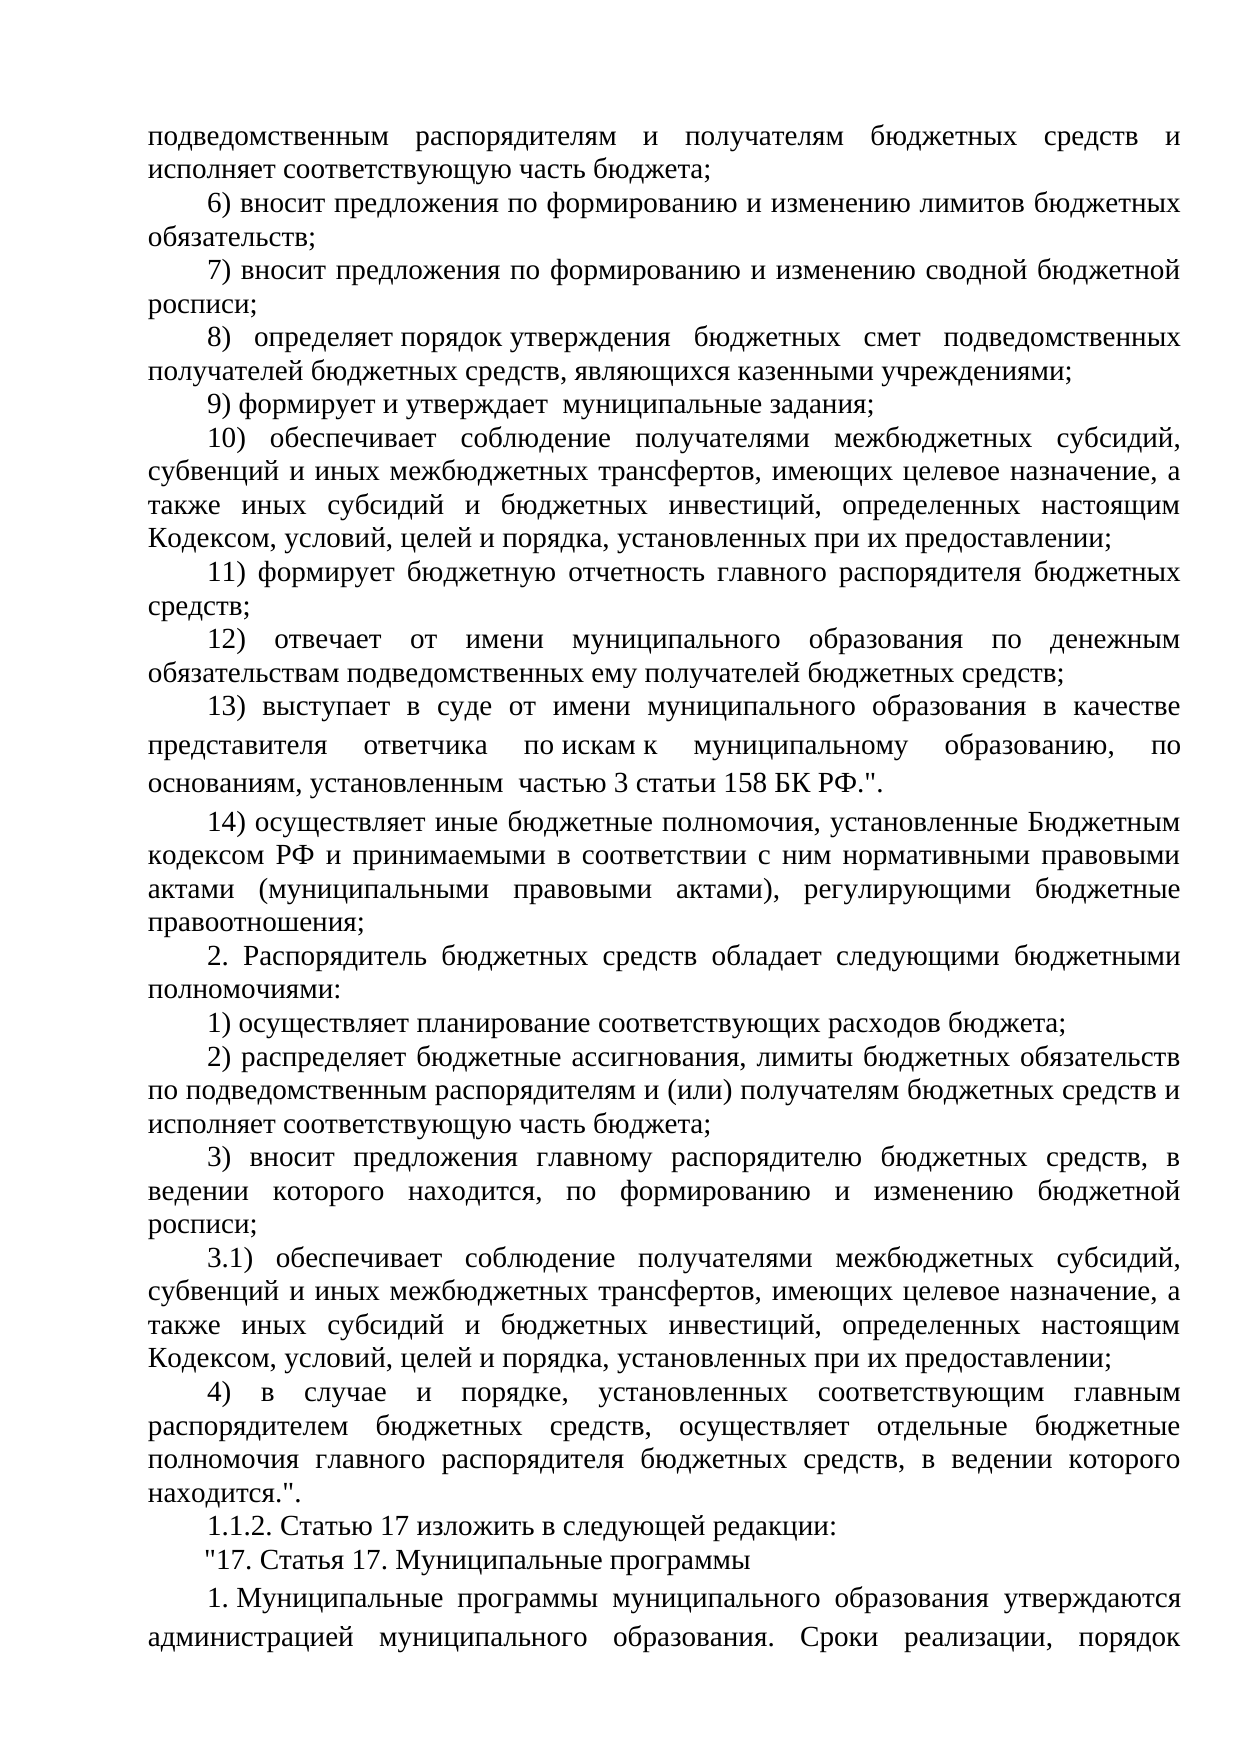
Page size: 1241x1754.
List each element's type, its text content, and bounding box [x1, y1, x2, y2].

text 6) вносит предложения по формированию и изменению лимитов бюджетных обязательств; [148, 185, 1181, 252]
text 3) вносит предложения главному распорядителю бюджетных средств, в ведении которого находится, по формированию и изменению бюджетной росписи; [148, 1139, 1181, 1240]
text 3.1) обеспечивает соблюдение получателями межбюджетных субсидий, субвенций и иных межбюджетных трансфертов, имеющих целевое назначение, а также иных субсидий и бюджетных инвестиций, определенных настоящим Кодексом, условий, целей и порядка, установленных при их предоставлении; [148, 1240, 1181, 1374]
text 14) осуществляет иные бюджетные полномочия, установленные Бюджетным кодексом РФ и принимаемыми в соответствии с ним нормативными правовыми актами (муниципальными правовыми актами), регулирующими бюджетные правоотношения; [148, 804, 1181, 938]
text 4) в случае и порядке, установленных соответствующим главным распорядителем бюджетных средств, осуществляет отдельные бюджетные полномочия главного распорядителя бюджетных средств, в ведении которого находится.". [148, 1374, 1181, 1508]
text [148, 1580, 1181, 1652]
text "17. Статья 17. Муниципальные программы [148, 1542, 1181, 1575]
text 2. Распорядитель бюджетных средств обладает следующими бюджетными полномочиями: [148, 938, 1181, 1005]
text 10) обеспечивает соблюдение получателями межбюджетных субсидий, субвенций и иных межбюджетных трансфертов, имеющих целевое назначение, а также иных субсидий и бюджетных инвестиций, определенных настоящим Кодексом, условий, целей и порядка, установленных при их предоставлении; [148, 420, 1181, 554]
text 11) формирует бюджетную отчетность главного распорядителя бюджетных средств; [148, 554, 1181, 621]
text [148, 118, 1181, 185]
text 13) выступает в суде от имени муниципального образования в качестве представителя ответчика по искам к муниципальному образованию, по основаниям, установленным частью 3 статьи 158 БК РФ.". [148, 760, 1181, 799]
text 9) формирует и утверждает муниципальные задания; [148, 386, 1181, 420]
text 12) отвечает от имени муниципального образования по денежным обязательствам подведомственных ему получателей бюджетных средств; [148, 621, 1181, 688]
text 8) определяет порядок утверждения бюджетных смет подведомственных получателей бюджетных средств, являющихся казенными учреждениями; [148, 319, 1181, 386]
text 2) распределяет бюджетные ассигнования, лимиты бюджетных обязательств по подведомственным распорядителям и (или) получателям бюджетных средств и исполняет соответствующую часть бюджета; [148, 1039, 1181, 1139]
text 13) выступает в суде от имени муниципального образования в качестве представителя ответчика по искам к муниципальному образованию, по основаниям, установленным частью 3 статьи 158 БК РФ.". [148, 688, 1181, 727]
text 1) осуществляет планирование соответствующих расходов бюджета; [148, 1005, 1181, 1039]
text 7) вносит предложения по формированию и изменению сводной бюджетной росписи; [148, 252, 1181, 319]
text 1.1.2. Статью 17 изложить в следующей редакции: [148, 1508, 1181, 1542]
